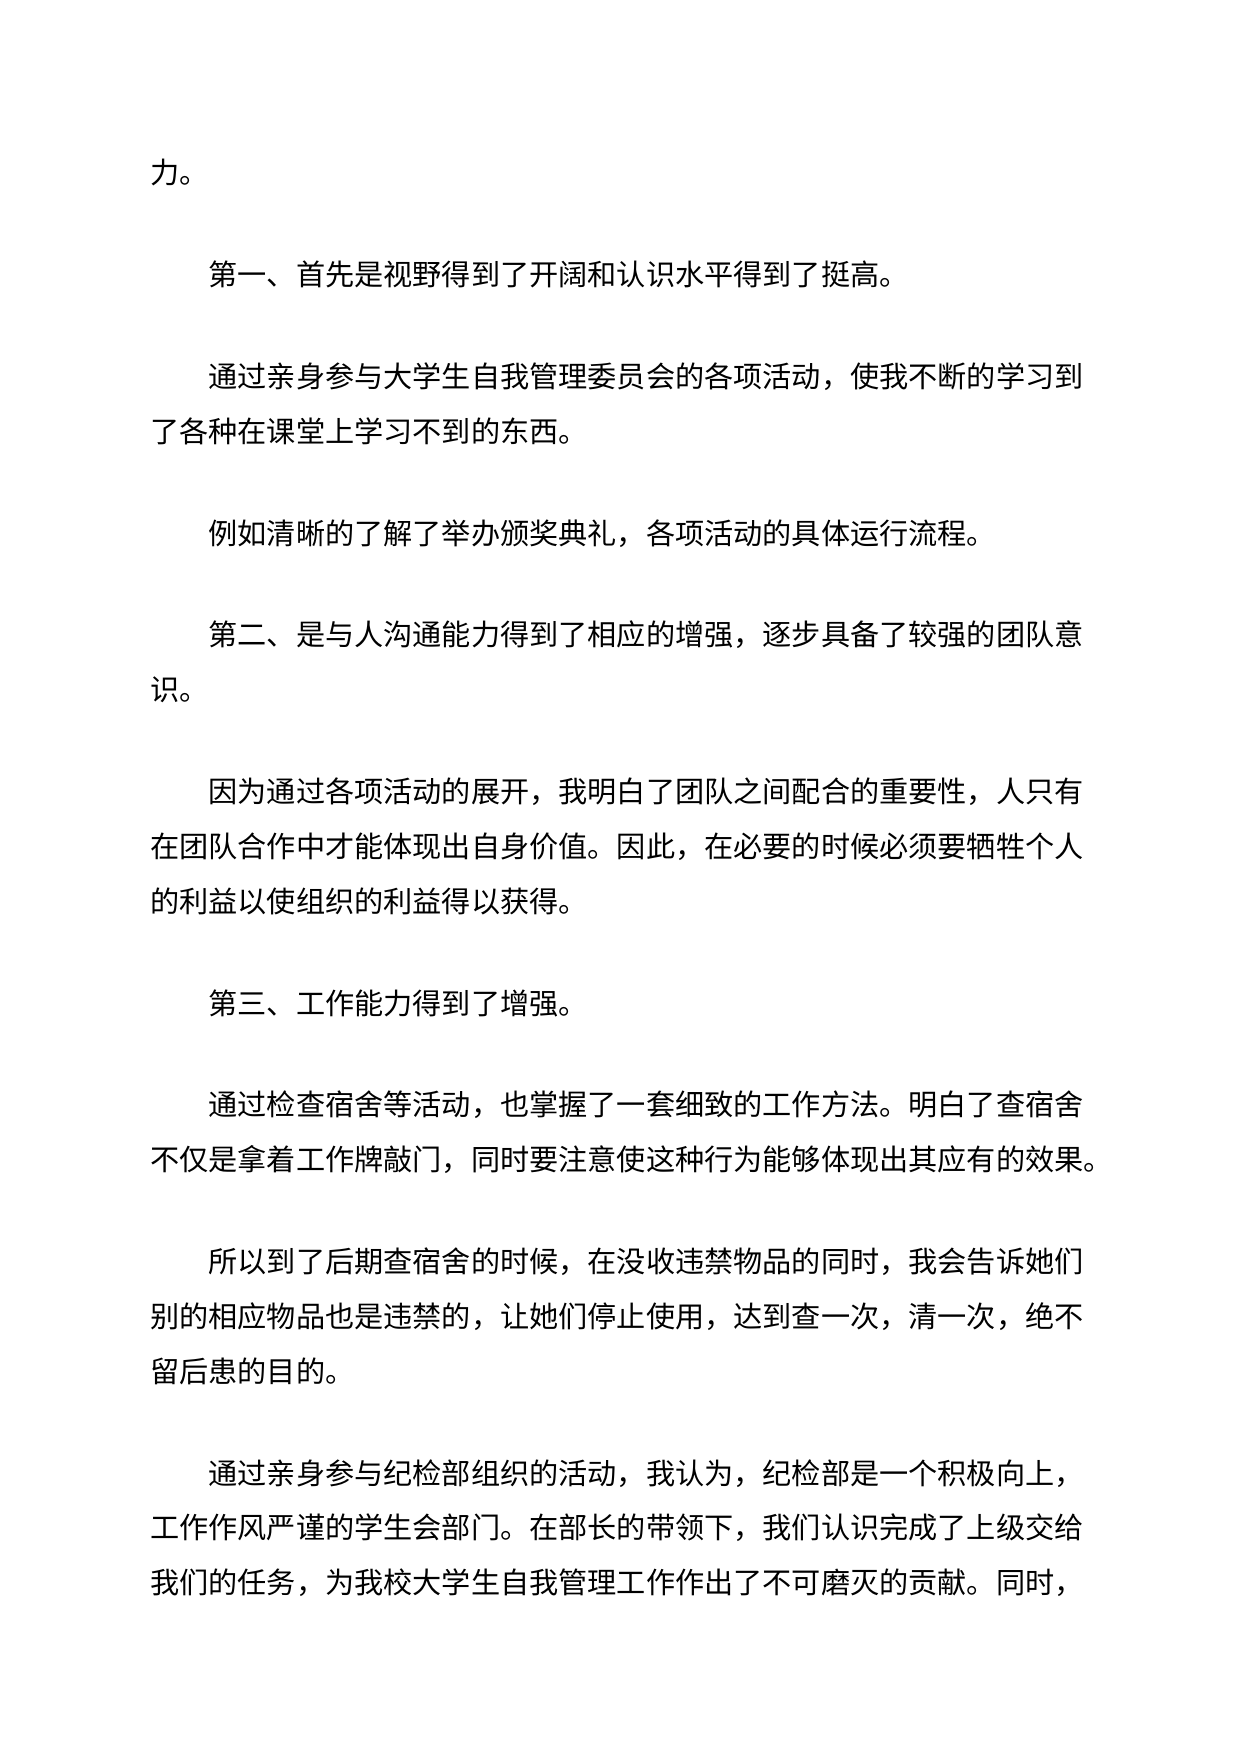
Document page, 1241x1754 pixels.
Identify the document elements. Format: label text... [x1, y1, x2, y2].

text 通过检查宿舍等活动，也掌握了一套细致的工作方法。明白了查宿舍不仅是拿着工作牌敲门，同时要注意使这种行为能够体现出其应有的效果。 [150, 1082, 1090, 1179]
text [150, 1450, 1090, 1602]
text 通过亲身参与大学生自我管理委员会的各项活动，使我不断的学习到了各种在课堂上学习不到的东西。 [150, 353, 1090, 451]
text 所以到了后期查宿舍的时候，在没收违禁物品的同时，我会告诉她们别的相应物品也是违禁的，让她们停止使用，达到查一次，清一次，绝不留后患的目的。 [150, 1239, 1090, 1391]
text 例如清晰的了解了举办颁奖典礼，各项活动的具体运行流程。 [150, 510, 1090, 552]
text 第一、首先是视野得到了开阔和认识水平得到了挺高。 [150, 252, 1090, 294]
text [150, 150, 1090, 192]
text 因为通过各项活动的展开，我明白了团队之间配合的重要性，人只有在团队合作中才能体现出自身价值。因此，在必要的时候必须要牺牲个人的利益以使组织的利益得以获得。 [150, 769, 1090, 921]
text 第三、工作能力得到了增强。 [150, 980, 1090, 1022]
text 第二、是与人沟通能力得到了相应的增强，逐步具备了较强的团队意识。 [150, 612, 1090, 709]
